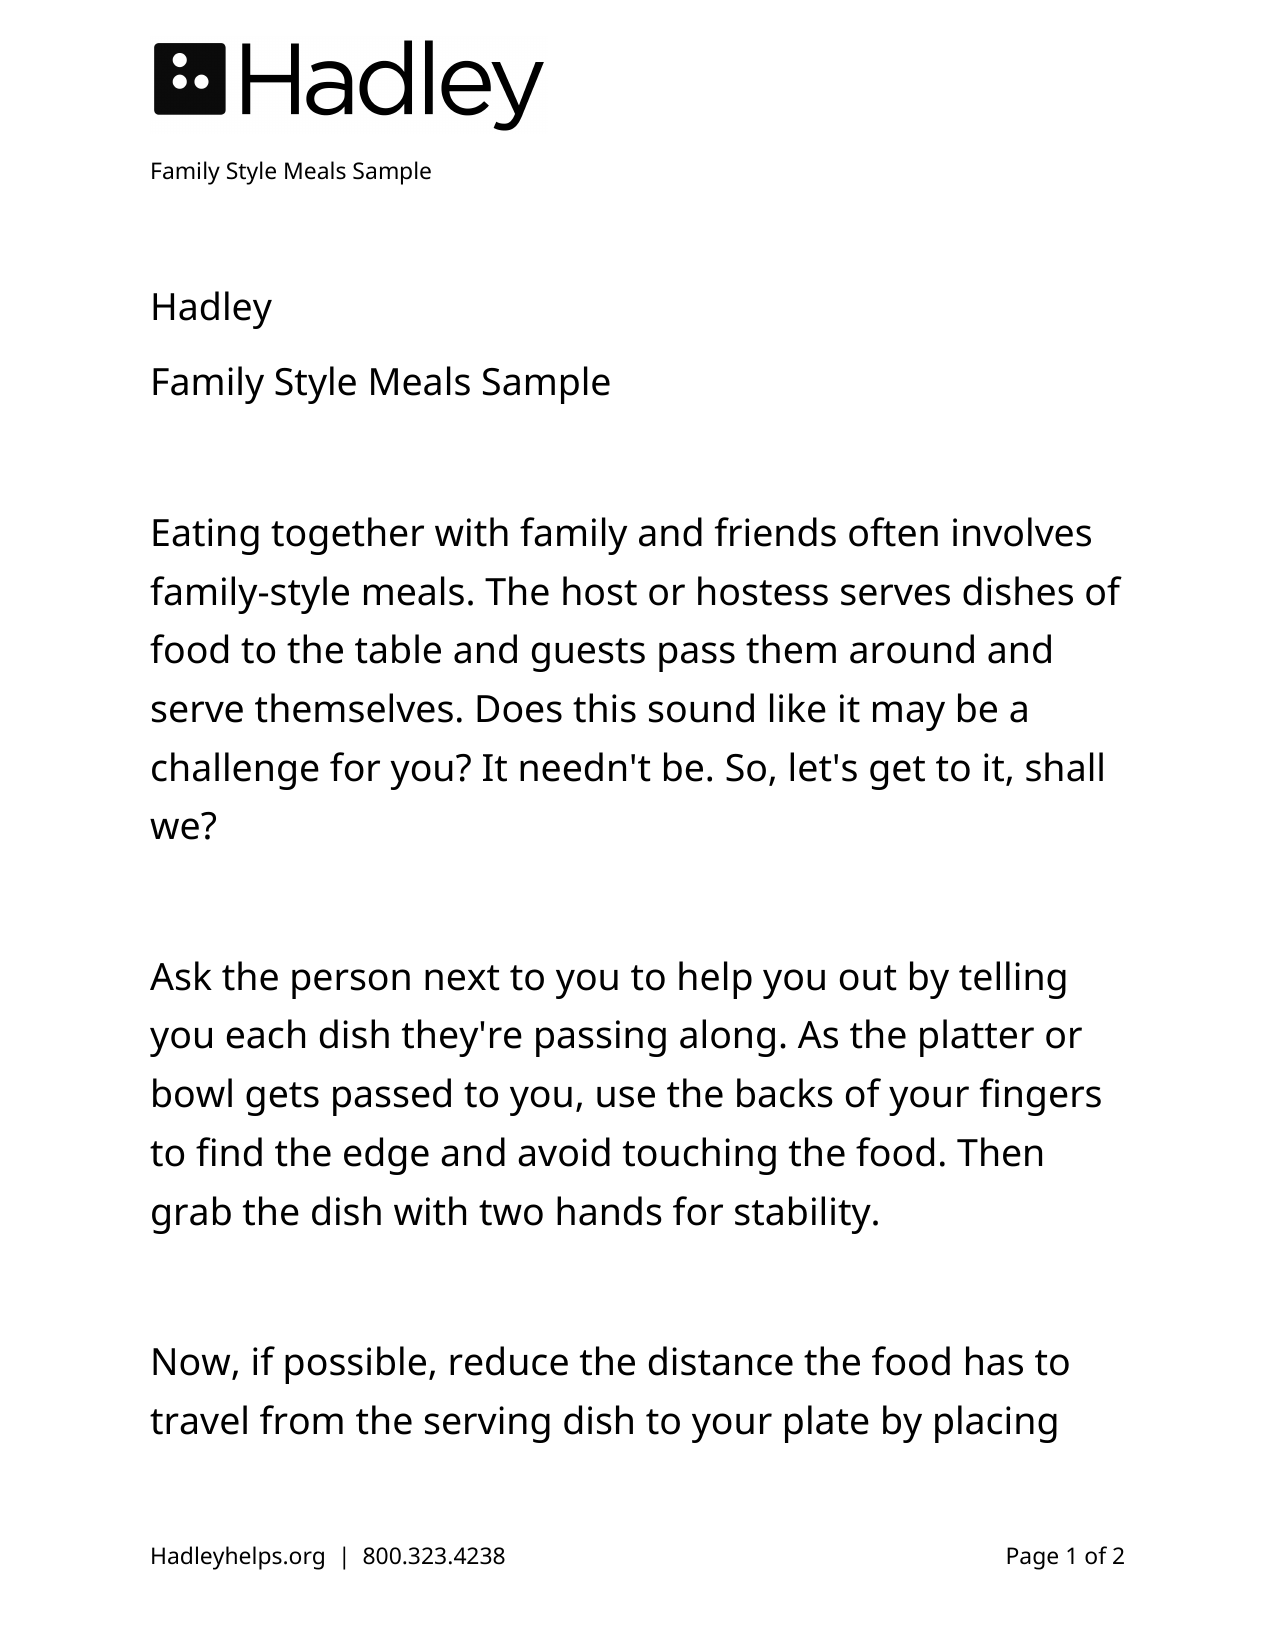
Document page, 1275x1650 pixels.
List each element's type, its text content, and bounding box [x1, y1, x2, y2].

picture [150, 36, 548, 134]
text Ask the person next to you to help you out by telling you each dish they're passing along. As the platter or bowl gets passed to you, use the backs of your fingers to find the edge and avoid touching the food. Then grab the dish with two hands for stability. [150, 950, 1125, 1236]
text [150, 1335, 1125, 1445]
text Hadley [150, 280, 1125, 331]
text Family Style Meals Sample [150, 356, 1125, 407]
text Eating together with family and friends often involves family-style meals. The host or hostess serves dishes of food to the table and guests pass them around and serve themselves. Does this sound like it may be a challenge for you? It needn't be. So, let's get to it, shall we? [150, 506, 1125, 851]
